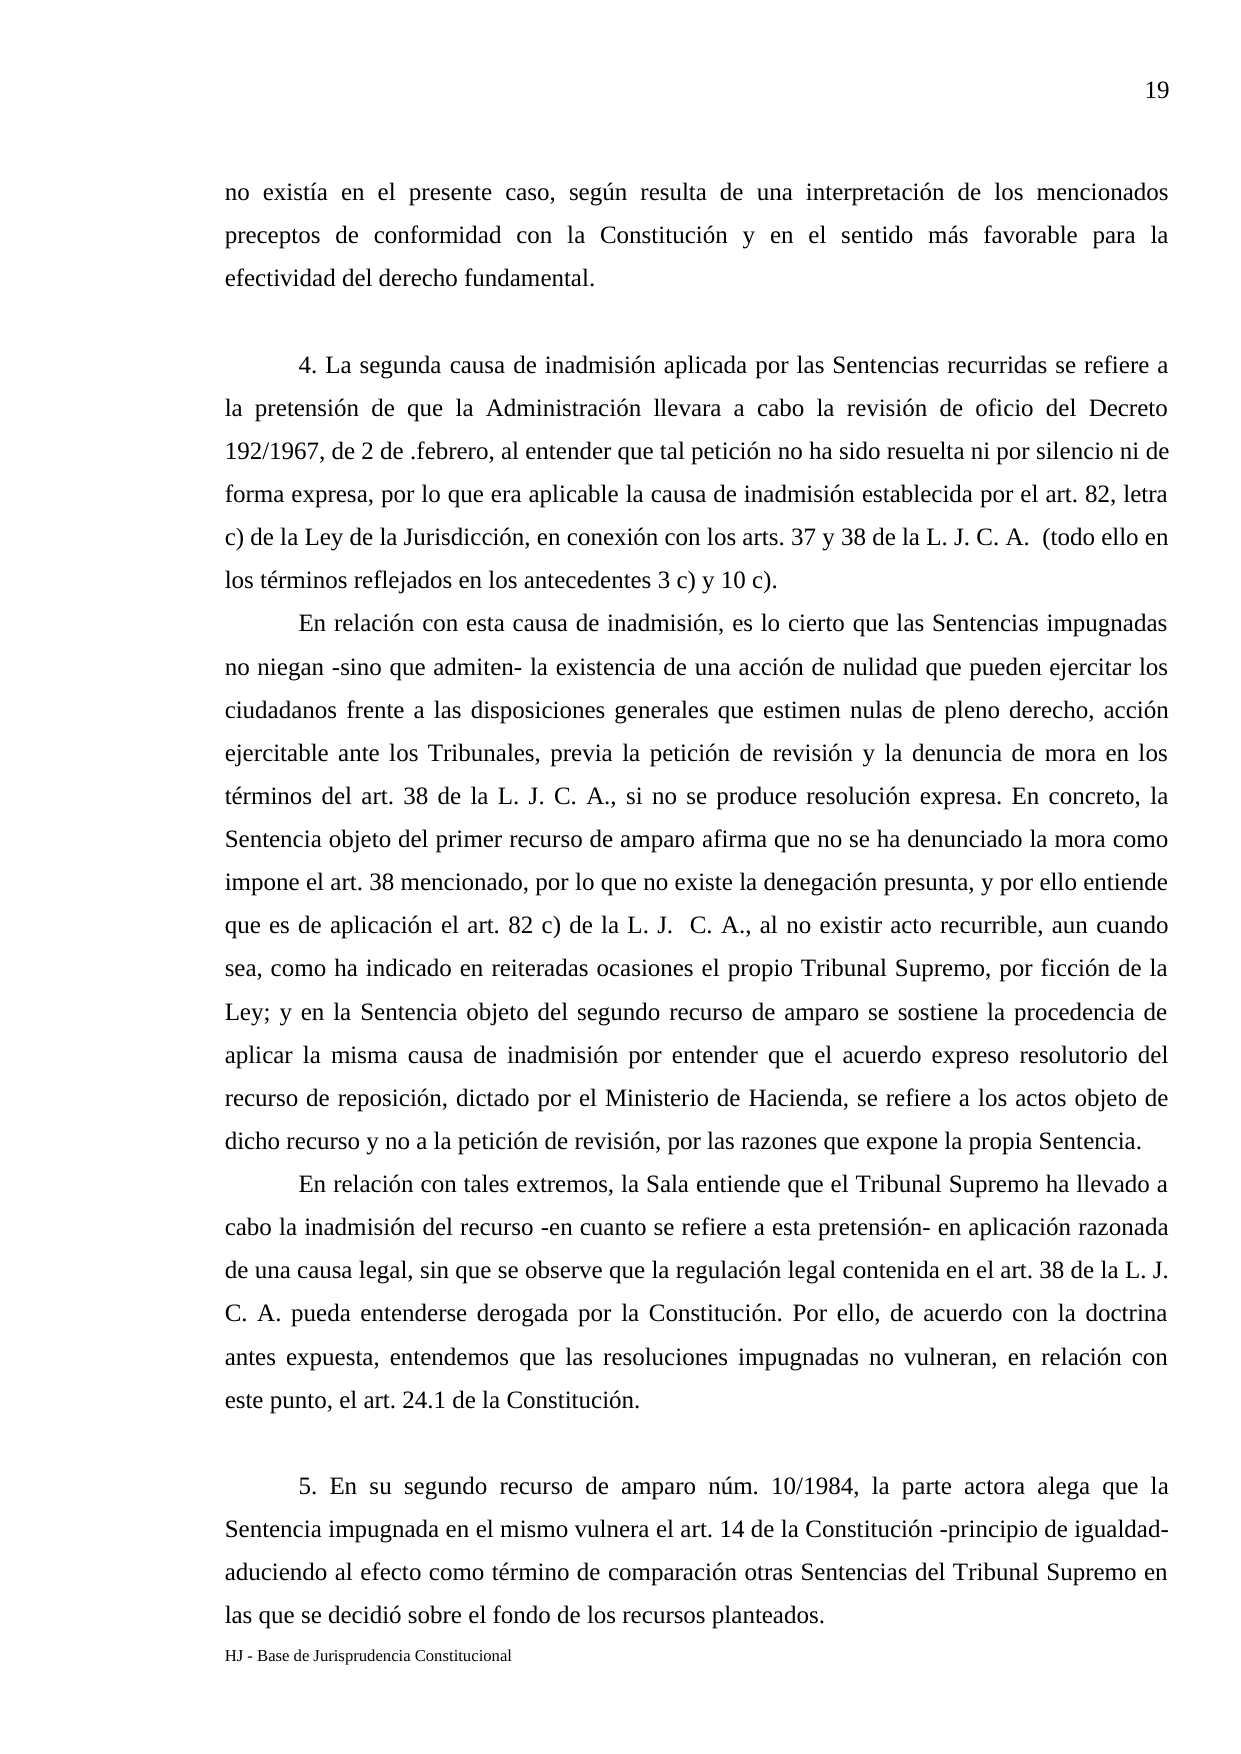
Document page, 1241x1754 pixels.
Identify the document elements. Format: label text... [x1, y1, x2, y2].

text En relación con esta causa de inadmisión, es lo cierto que las Sentencias impugnadas no niegan -sino que admiten- la existencia de una acción de nulidad que pueden ejercitar los ciudadanos frente a las disposiciones generales que estimen nulas de pleno derecho, acción ejercitable ante los Tribunales, previa la petición de revisión y la denuncia de mora en los términos del art. 38 de la L. J. C. A., si no se produce resolución expresa. En concreto, la Sentencia objeto del primer recurso de amparo afirma que no se ha denunciado la mora como impone el art. 38 mencionado, por lo que no existe la denegación presunta, y por ello entiende que es de aplicación el art. 82 c) de la L. J. C. A., al no existir acto recurrible, aun cuando sea, como ha indicado en reiteradas ocasiones el propio Tribunal Supremo, por ficción de la Ley; y en la Sentencia objeto del segundo recurso de amparo se sostiene la procedencia de aplicar la misma causa de inadmisión por entender que el acuerdo expreso resolutorio del recurso de reposición, dictado por el Ministerio de Hacienda, se refiere a los actos objeto de dicho recurso y no a la petición de revisión, por las razones que expone la propia Sentencia. [224, 608, 1169, 1155]
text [224, 177, 1169, 292]
text 5. En su segundo recurso de amparo núm. 10/1984, la parte actora alega que la Sentencia impugnada en el mismo vulnera el art. 14 de la Constitución -principio de igualdad- aduciendo al efecto como término de comparación otras Sentencias del Tribunal Supremo en las que se decidió sobre el fondo de los recursos planteados. [224, 1471, 1169, 1629]
text 4. La segunda causa de inadmisión aplicada por las Sentencias recurridas se refiere a la pretensión de que la Administración llevara a cabo la revisión de oficio del Decreto 192/1967, de 2 de .febrero, al entender que tal petición no ha sido resuelta ni por silencio ni de forma expresa, por lo que era aplicable la causa de inadmisión establecida por el art. 82, letra c) de la Ley de la Jurisdicción, en conexión con los arts. 37 y 38 de la L. J. C. A. (todo ello en los términos reflejados en los antecedentes 3 c) y 10 c). [224, 350, 1169, 594]
text En relación con tales extremos, la Sala entiende que el Tribunal Supremo ha llevado a cabo la inadmisión del recurso -en cuanto se refiere a esta pretensión- en aplicación razonada de una causa legal, sin que se observe que la regulación legal contenida en el art. 38 de la L. J. C. A. pueda entenderse derogada por la Constitución. Por ello, de acuerdo con la doctrina antes expuesta, entendemos que las resoluciones impugnadas no vulneran, en relación con este punto, el art. 24.1 de la Constitución. [224, 1169, 1169, 1413]
